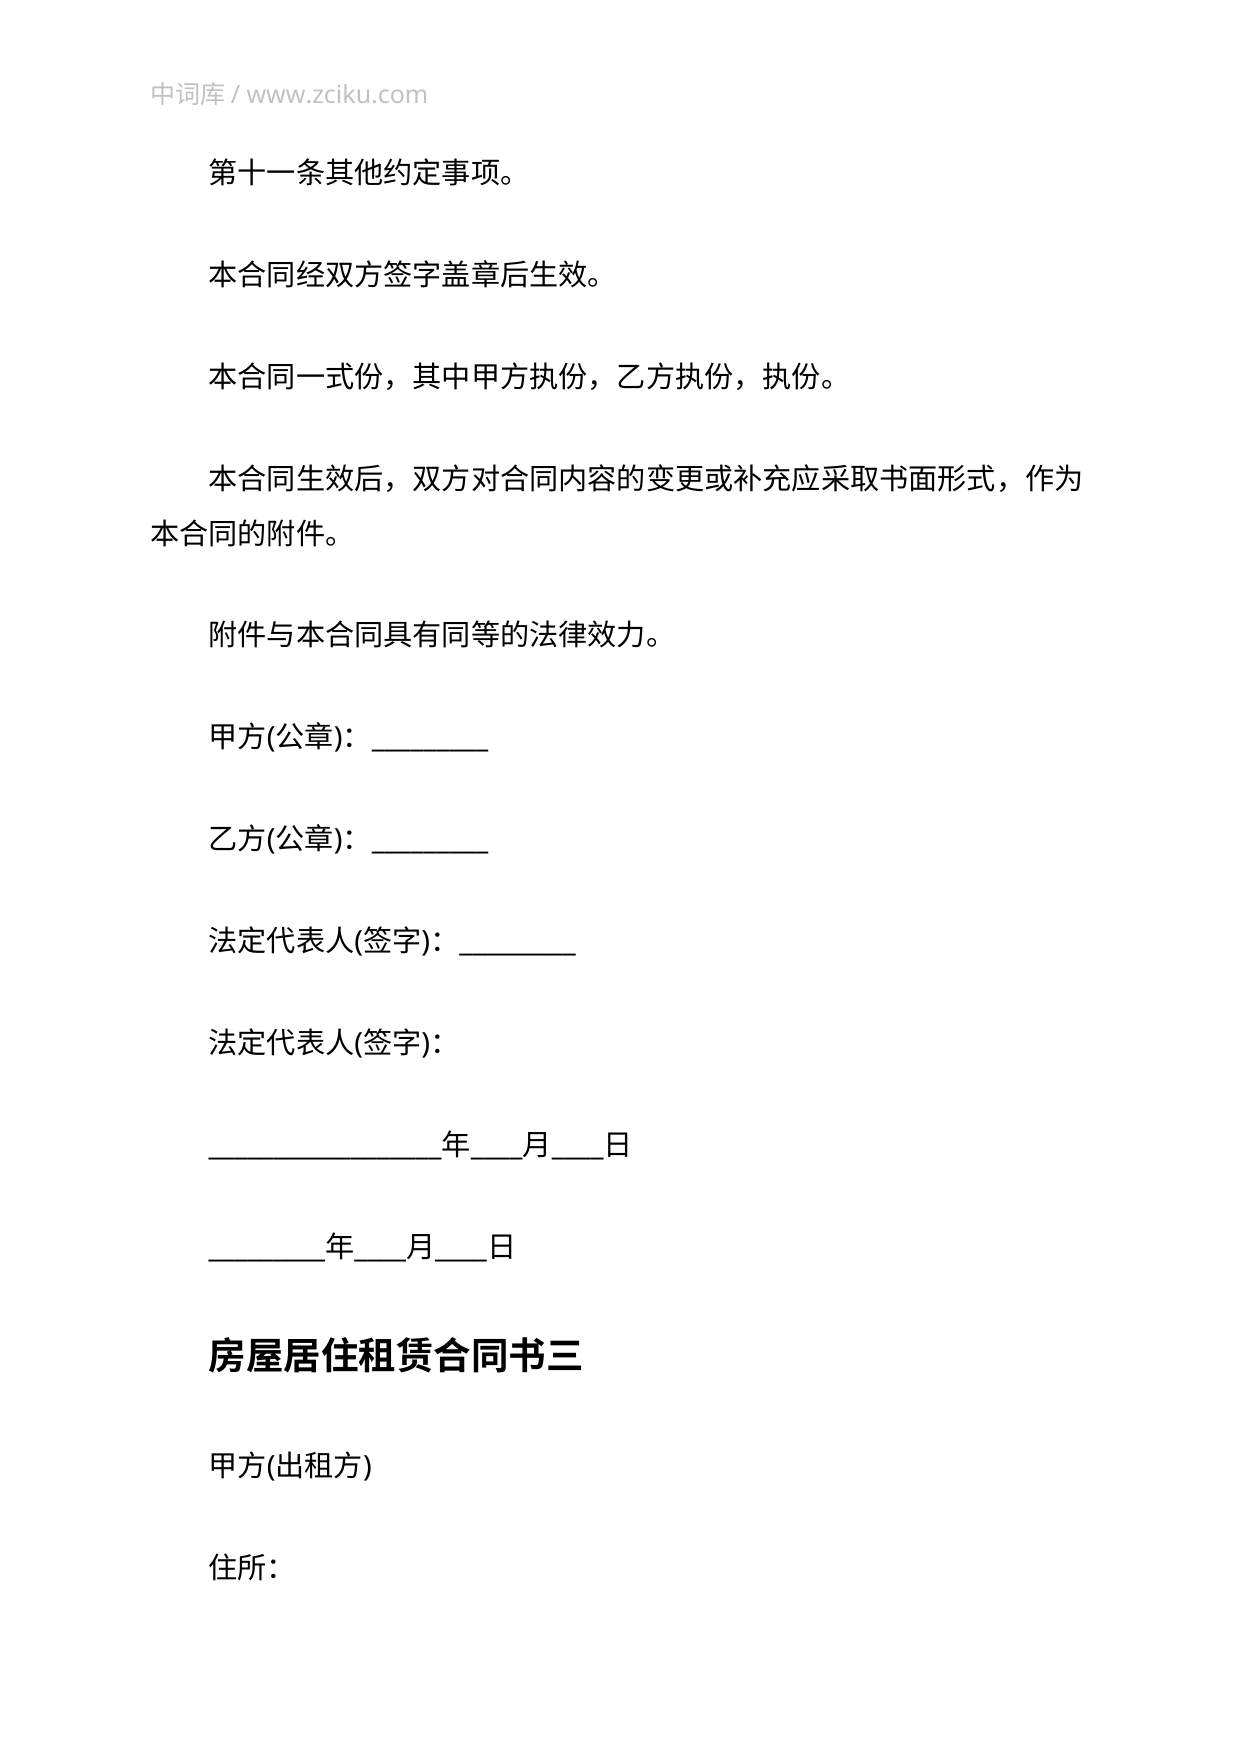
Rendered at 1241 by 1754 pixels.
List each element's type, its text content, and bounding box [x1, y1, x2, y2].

text 甲方(公章)：_________ [150, 714, 1090, 756]
text __________________年____月____日 [150, 1122, 1090, 1164]
text 附件与本合同具有同等的法律效力。 [150, 612, 1090, 654]
text 乙方(公章)：_________ [150, 816, 1090, 858]
text 本合同生效后，双方对合同内容的变更或补充应采取书面形式，作为本合同的附件。 [150, 455, 1090, 552]
text 本合同一式份，其中甲方执份，乙方执份，执份。 [150, 353, 1090, 396]
text 法定代表人(签字)： [150, 1020, 1090, 1062]
text 法定代表人(签字)：_________ [150, 918, 1090, 960]
text 甲方(出租方) [150, 1443, 1090, 1485]
text 第十一条其他约定事项。 [150, 150, 1090, 192]
text 房屋居住租赁合同书三 [150, 1326, 1090, 1380]
text 本合同经双方签字盖章后生效。 [150, 252, 1090, 294]
text _________年____月____日 [150, 1224, 1090, 1266]
text 住所： [150, 1545, 1090, 1587]
